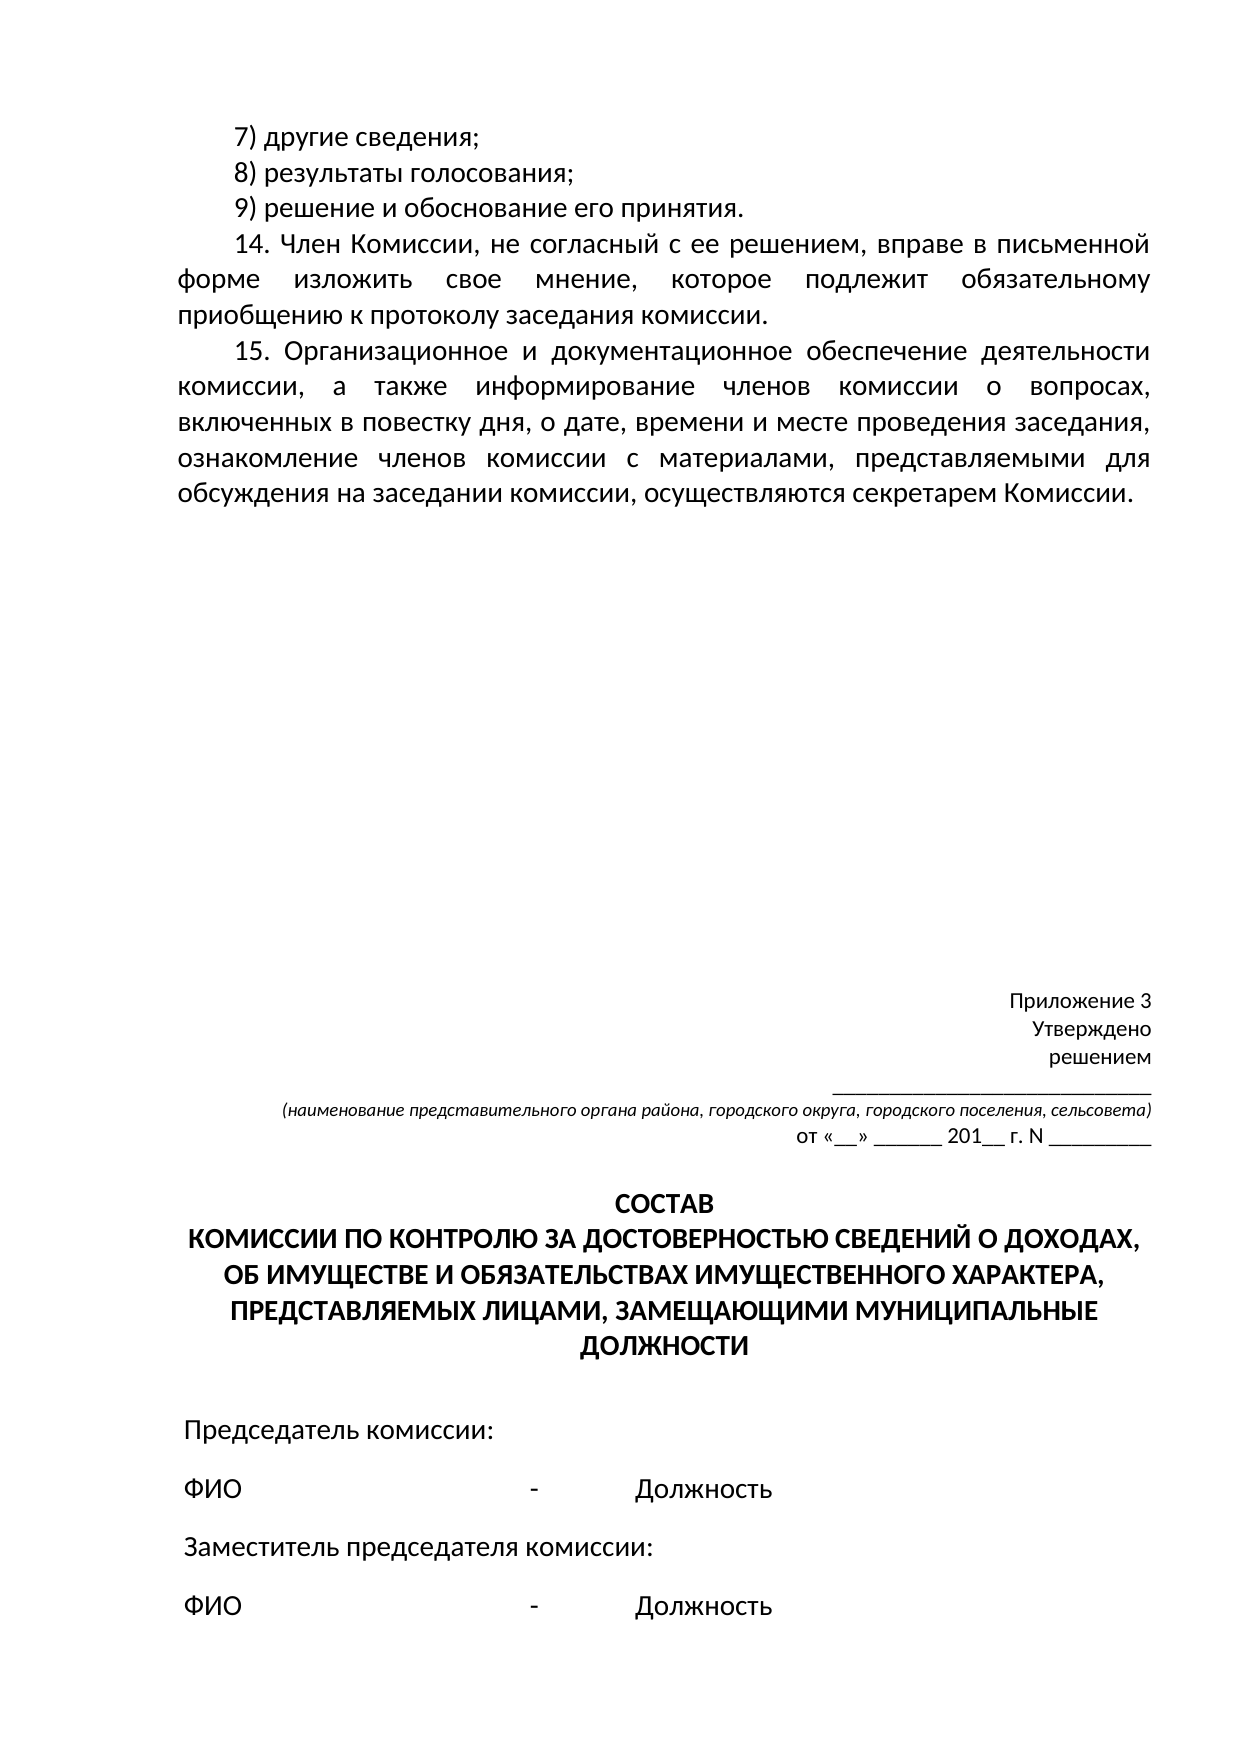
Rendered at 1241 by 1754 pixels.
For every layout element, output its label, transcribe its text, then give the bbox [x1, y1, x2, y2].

text 14. Член Комиссии, не согласный с ее решением, вправе в письменной форме изложить свое мнение, которое подлежит обязательному приобщению к протоколу заседания комиссии. [177, 225, 1152, 332]
table_cell ФИО [177, 1576, 439, 1634]
table_cell Должность [629, 1459, 1190, 1518]
text 8) результаты голосования; [177, 154, 1152, 189]
title КОМИССИИ ПО КОНТРОЛЮ ЗА ДОСТОВЕРНОСТЬЮ СВЕДЕНИЙ О ДОХОДАХ, ОБ ИМУЩЕСТВЕ И ОБЯЗАТЕЛЬСТВАХ ИМУЩЕСТВЕННОГО ХАРАКТЕРА, ПРЕДСТАВЛЯЕМЫХ ЛИЦАМИ, ЗАМЕЩАЮЩИМИ МУНИЦИПАЛЬНЫЕ ДОЛЖНОСТИ [177, 1221, 1152, 1363]
text (наименование представительного органа района, городского округа, городского поселения, сельсовета) [177, 1098, 1152, 1121]
table_cell - [440, 1459, 628, 1518]
text ____________________________ [177, 1070, 1152, 1098]
table_cell Заместитель председателя комиссии: [177, 1518, 1190, 1576]
text Утверждено [177, 1014, 1152, 1042]
text 15. Организационное и документационное обеспечение деятельности комиссии, а также информирование членов комиссии о вопросах, включенных в повестку дня, о дате, времени и месте проведения заседания, ознакомление членов комиссии с материалами, представляемыми для обсуждения на заседании комиссии, осуществляются секретарем Комиссии. [177, 332, 1152, 510]
table_header Председатель комиссии: [177, 1363, 1190, 1459]
table_cell Должность [629, 1576, 1190, 1634]
text от «__» ______ 201__ г. N _________ [177, 1121, 1152, 1149]
text 9) решение и обоснование его принятия. [177, 189, 1152, 225]
table_cell ФИО [177, 1459, 439, 1518]
table_cell - [440, 1576, 628, 1634]
text 7) другие сведения; [177, 118, 1152, 154]
title СОСТАВ [177, 1185, 1152, 1221]
text Приложение 3 [177, 986, 1152, 1014]
text решением [177, 1042, 1152, 1070]
